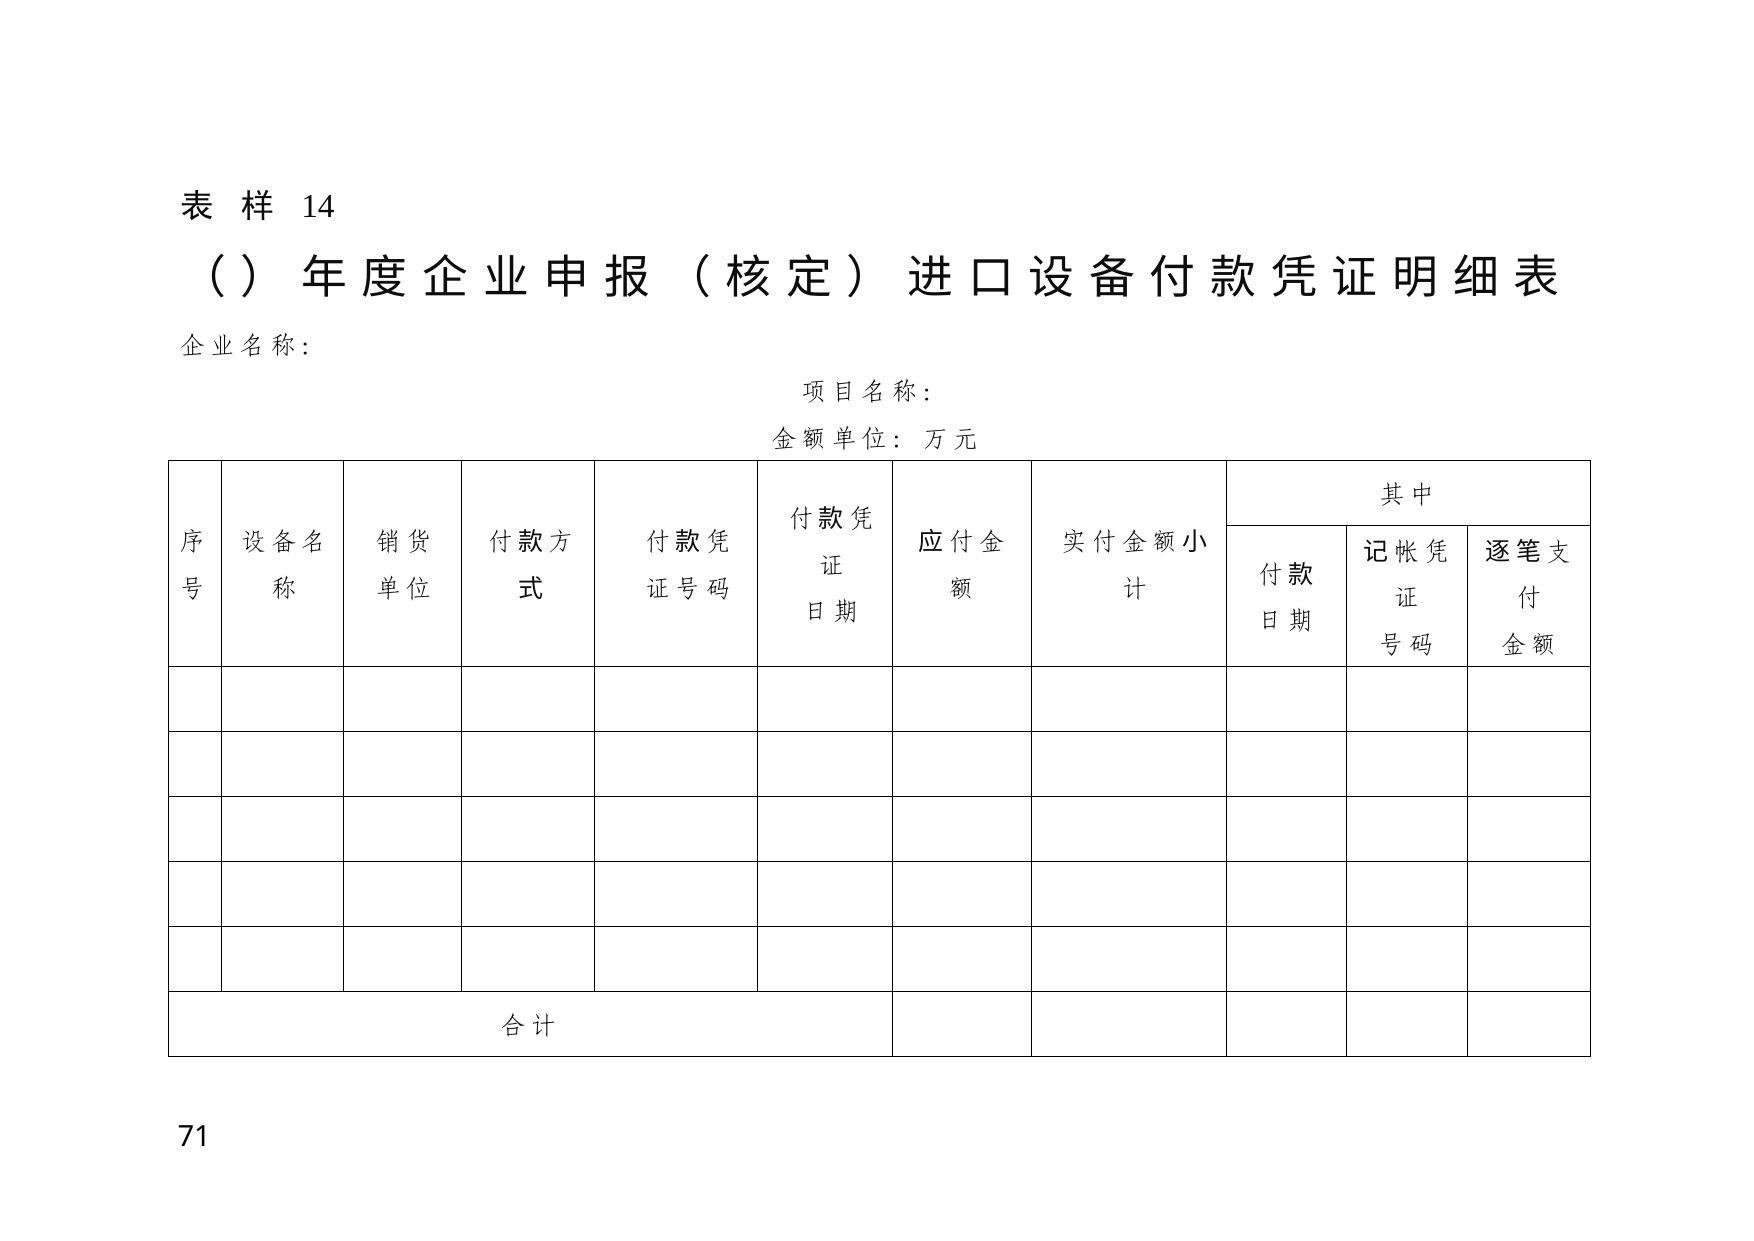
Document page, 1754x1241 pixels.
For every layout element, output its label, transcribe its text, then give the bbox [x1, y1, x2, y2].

table_cell [1227, 732, 1346, 796]
table_cell [758, 797, 892, 861]
table_cell [1227, 797, 1346, 861]
table_cell [1227, 992, 1346, 1056]
table_cell [893, 992, 1031, 1056]
table_cell [344, 732, 461, 796]
table_cell [169, 927, 221, 991]
table_cell [595, 862, 757, 926]
table_cell 记帐凭证 号码 [1347, 526, 1467, 666]
table_cell [893, 667, 1031, 731]
table_header 付款凭证 日期 [758, 461, 892, 666]
table_cell 付款 日期 [1227, 526, 1346, 666]
text 表样14 [180, 181, 1574, 227]
table_header 付款方式 [462, 461, 594, 666]
table_cell [344, 862, 461, 926]
table_cell [1032, 862, 1226, 926]
table_cell [893, 797, 1031, 861]
table_cell [1227, 862, 1346, 926]
table_cell [1347, 797, 1467, 861]
table_cell [222, 732, 343, 796]
table_cell [222, 927, 343, 991]
table_cell [169, 862, 221, 926]
table_header 销货 单位 [344, 461, 461, 666]
table_cell [222, 667, 343, 731]
table_cell [1032, 797, 1226, 861]
table_cell [1032, 927, 1226, 991]
table_header 应付金额 [893, 461, 1031, 666]
table_cell [1032, 732, 1226, 796]
table_cell 逐笔支付 金额 [1468, 526, 1590, 666]
table_cell [1468, 667, 1590, 731]
table_cell [1347, 667, 1467, 731]
table_cell 合计 [169, 992, 892, 1056]
table_cell [462, 732, 594, 796]
table_cell [1468, 927, 1590, 991]
table_cell [893, 732, 1031, 796]
text 企业名称： [180, 320, 1574, 367]
table_cell [758, 732, 892, 796]
text （）年度企业申报（核定）进口设备付款凭证明细表 [180, 227, 1574, 320]
table_cell [595, 732, 757, 796]
table_cell [169, 797, 221, 861]
table_cell [462, 667, 594, 731]
table_header 其中 [1227, 461, 1590, 525]
table_cell [1347, 732, 1467, 796]
table_cell [462, 862, 594, 926]
table_header 设备名称 [222, 461, 343, 666]
table_cell [1227, 927, 1346, 991]
table_cell [758, 927, 892, 991]
table_cell [1347, 992, 1467, 1056]
table_cell [169, 732, 221, 796]
table_header 实付金额小计 [1032, 461, 1226, 666]
table_cell [1227, 667, 1346, 731]
text 项目名称： 金额单位：万元 [180, 367, 1574, 460]
table_cell [1468, 732, 1590, 796]
table_cell [462, 927, 594, 991]
table_header 序号 [169, 461, 221, 666]
table_cell [1468, 797, 1590, 861]
table_cell [1032, 992, 1226, 1056]
table_cell [222, 862, 343, 926]
table_cell [222, 797, 343, 861]
table_cell [1347, 927, 1467, 991]
table_cell [1347, 862, 1467, 926]
table_cell [595, 927, 757, 991]
table_cell [595, 797, 757, 861]
table_cell [1032, 667, 1226, 731]
table_cell [344, 927, 461, 991]
table_cell [462, 797, 594, 861]
table_cell [595, 667, 757, 731]
table_cell [758, 667, 892, 731]
table_cell [893, 927, 1031, 991]
table_cell [169, 667, 221, 731]
table_cell [1468, 862, 1590, 926]
table_cell [344, 797, 461, 861]
table_cell [344, 667, 461, 731]
table_cell [758, 862, 892, 926]
table_cell [893, 862, 1031, 926]
table_cell [1468, 992, 1590, 1056]
table_header 付款凭证号码 [595, 461, 757, 666]
